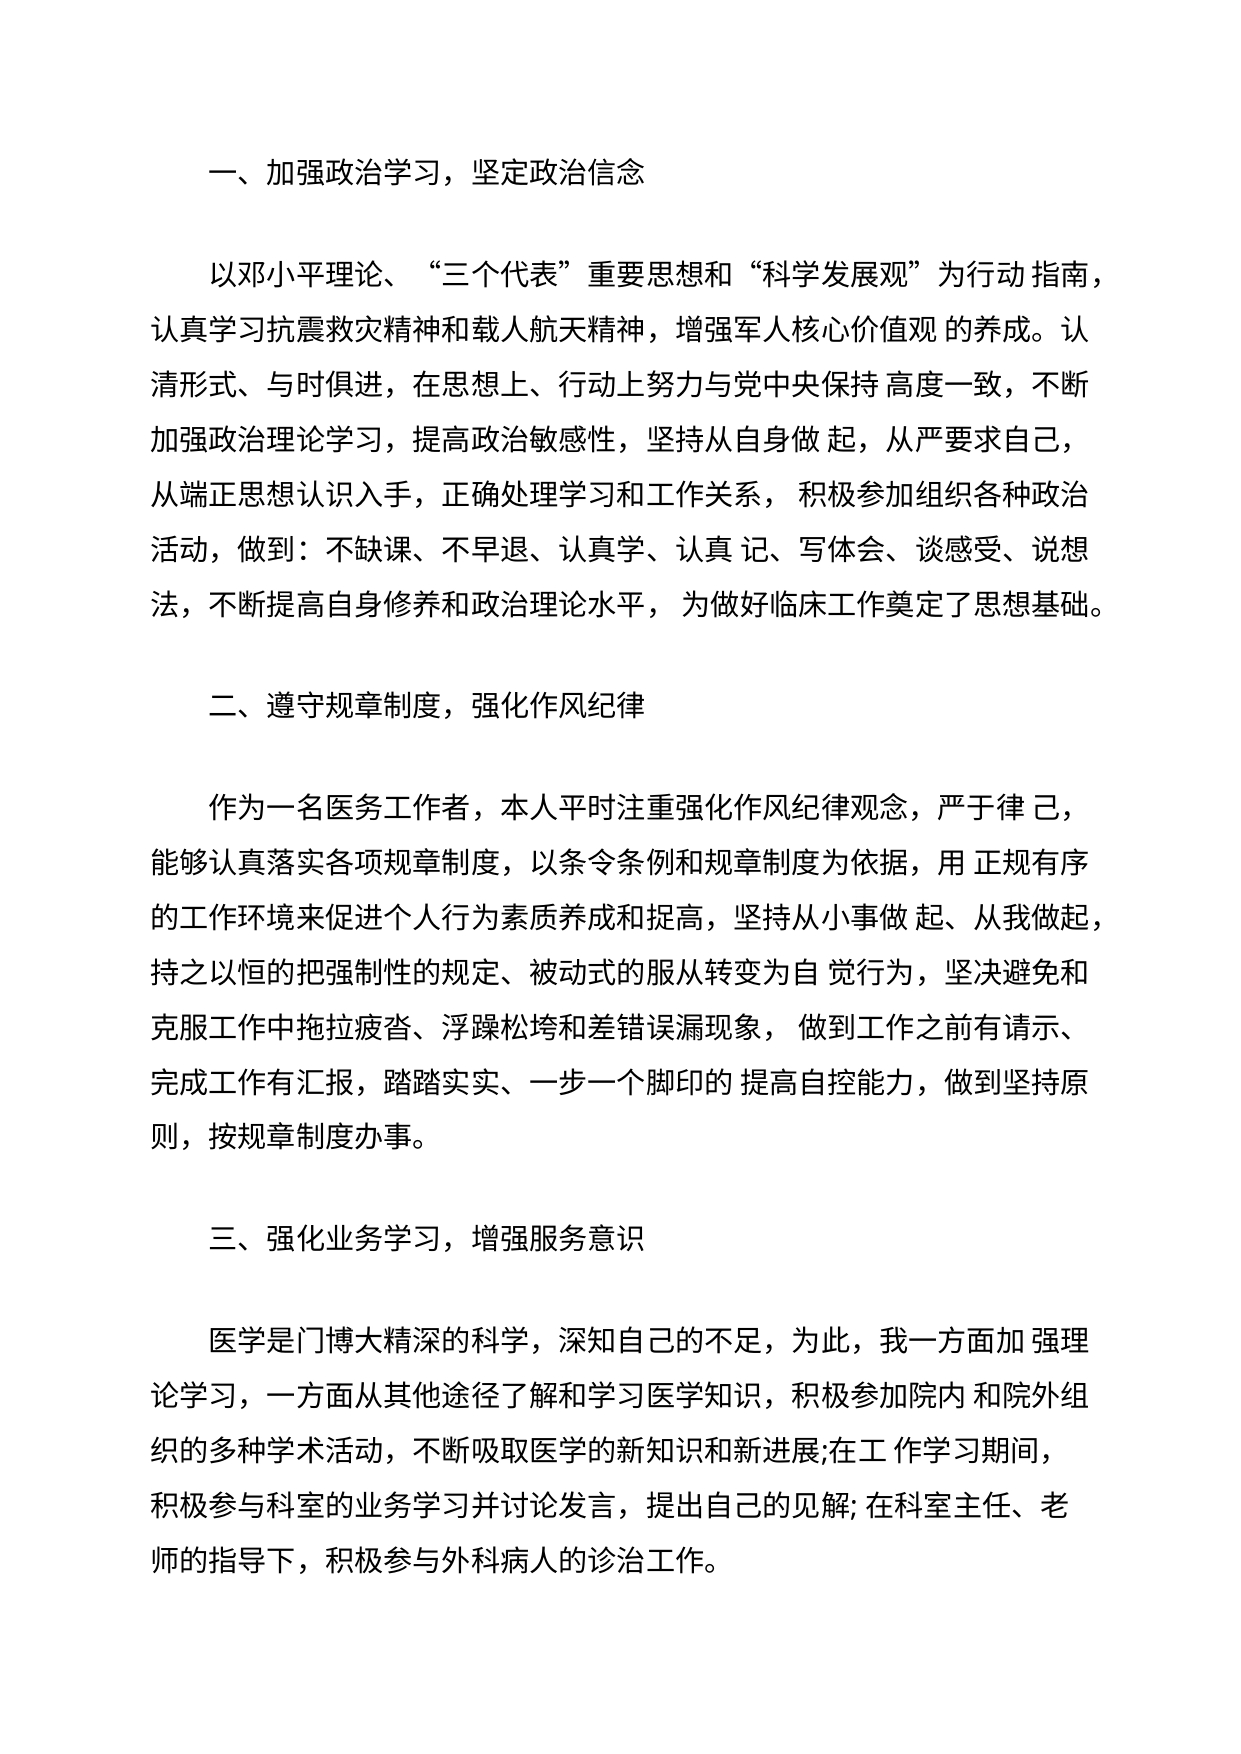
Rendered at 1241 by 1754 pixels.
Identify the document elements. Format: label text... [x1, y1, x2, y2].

text 医学是门博大精深的科学，深知自己的不足，为此，我一方面加 强理论学习，一方面从其他途径了解和学习医学知识，积极参加院内 和院外组织的多种学术活动，不断吸取医学的新知识和新进展;在工 作学习期间，积极参与科室的业务学习并讨论发言，提出自己的见解; 在科室主任、老师的指导下，积极参与外科病人的诊治工作。 [150, 1318, 1090, 1580]
text 二、遵守规章制度，强化作风纪律 [150, 683, 1090, 725]
text 一、加强政治学习，坚定政治信念 [150, 150, 1090, 192]
text 作为一名医务工作者，本人平时注重强化作风纪律观念，严于律 己，能够认真落实各项规章制度，以条令条例和规章制度为依据，用 正规有序的工作环境来促进个人行为素质养成和捉高，坚持从小事做 起、从我做起，持之以恒的把强制性的规定、被动式的服从转变为自 觉行为，坚决避免和克服工作中拖拉疲沓、浮躁松垮和差错误漏现象， 做到工作之前有请示、完成工作有汇报，踏踏实实、一步一个脚印的 提高自控能力，做到坚持原则，按规章制度办事。 [150, 785, 1090, 1156]
text 以邓小平理论、“三个代表”重要思想和“科学发展观”为行动 指南，认真学习抗震救灾精神和载人航天精神，增强军人核心价值观 的养成。认清形式、与时俱进，在思想上、行动上努力与党中央保持 高度一致，不断加强政治理论学习，提高政治敏感性，坚持从自身做 起，从严要求自己，从端正思想认识入手，正确处理学习和工作关系， 积极参加组织各种政治活动，做到：不缺课、不早退、认真学、认真 记、写体会、谈感受、说想法，不断提高自身修养和政治理论水平， 为做好临床工作奠定了思想基础。 [150, 252, 1090, 623]
text 三、强化业务学习，增强服务意识 [150, 1216, 1090, 1258]
